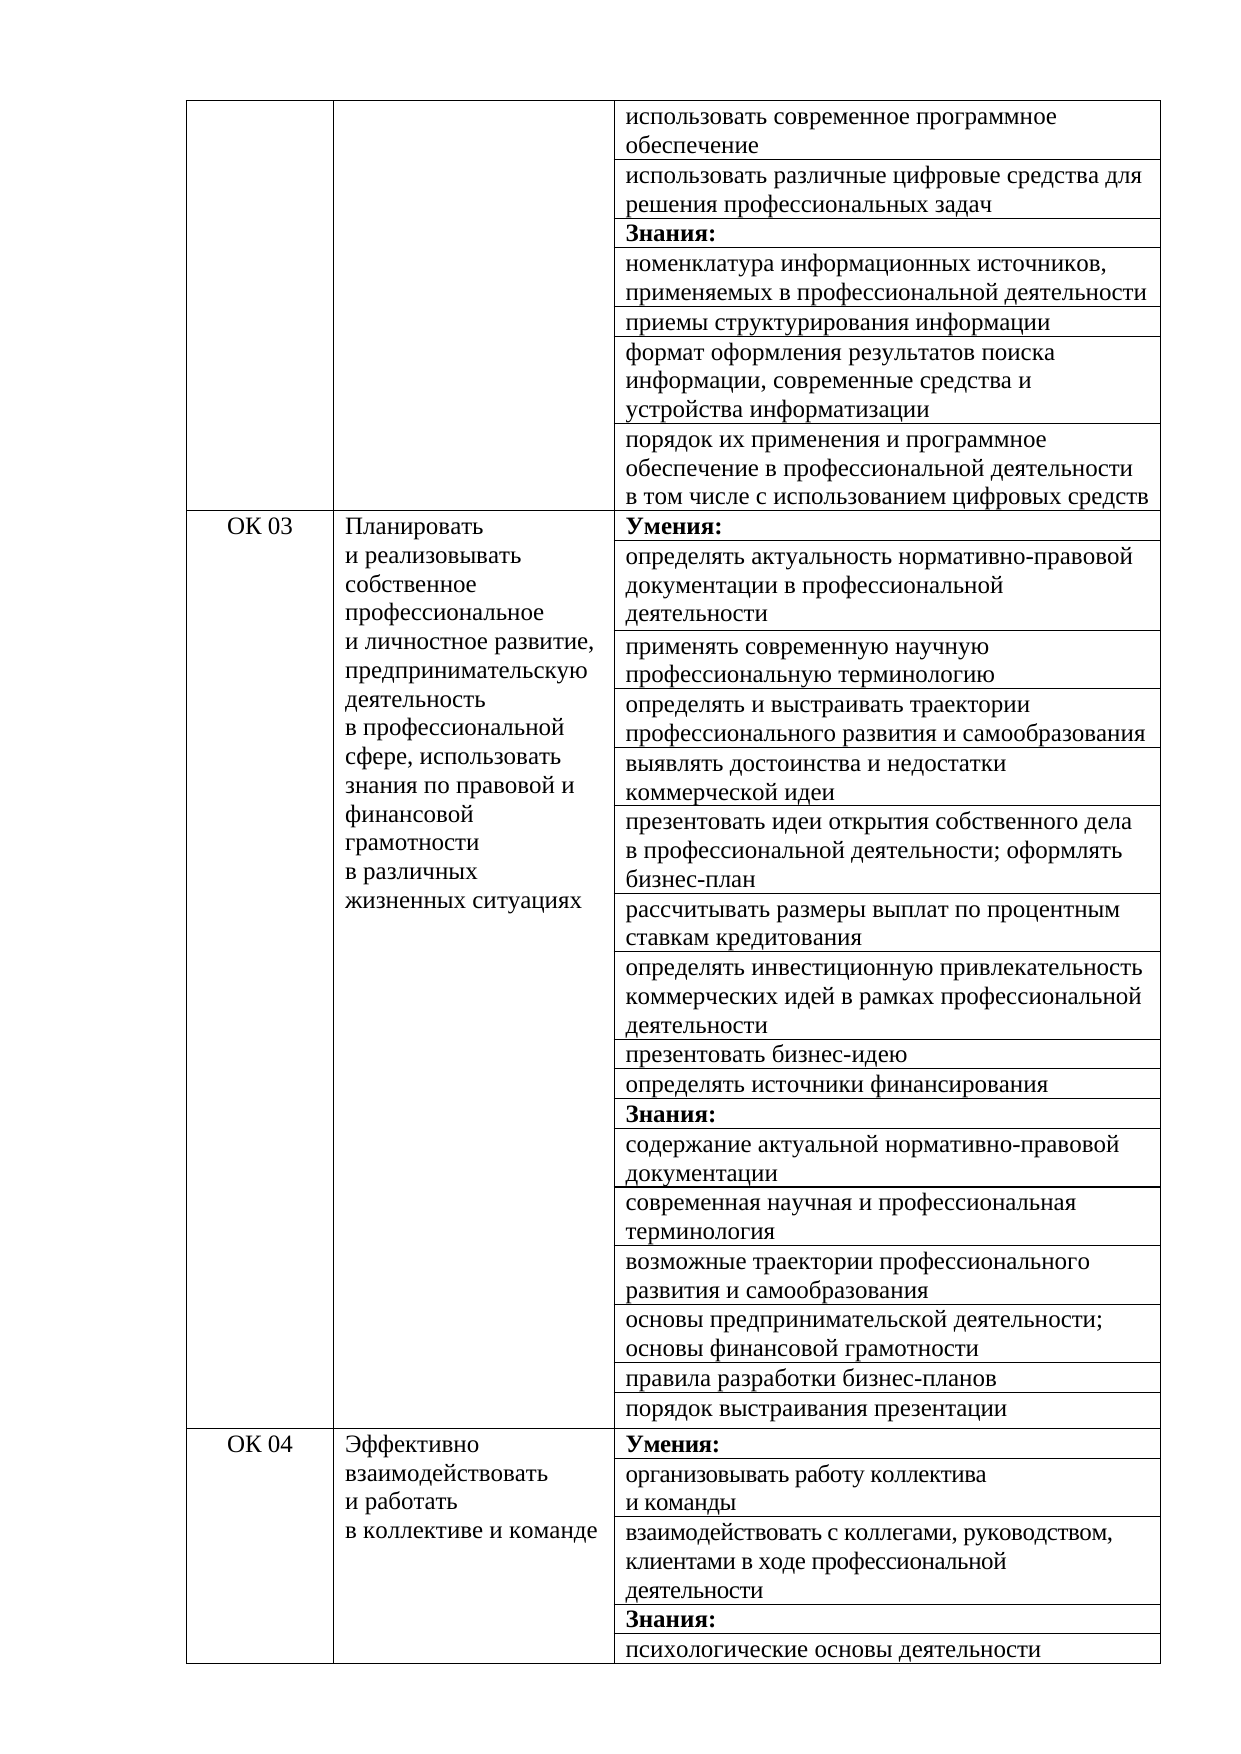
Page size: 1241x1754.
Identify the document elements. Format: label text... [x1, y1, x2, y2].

table_cell содержание актуальной нормативно-правовой документации [615, 1129, 1160, 1186]
table_cell ОК 03 [187, 511, 333, 1428]
table_cell использовать различные цифровые средства для решения профессиональных задач [615, 160, 1160, 217]
table_cell современная научная и профессиональная терминология [615, 1188, 1160, 1245]
table_cell порядок выстраивания презентации [615, 1393, 1160, 1428]
table_cell Умения: [615, 511, 1160, 540]
table_cell выявлять достоинства и недостатки коммерческой идеи [615, 748, 1160, 805]
table_cell рассчитывать размеры выплат по процентным ставкам кредитования [615, 894, 1160, 951]
table_cell применять современную научную профессиональную терминологию [615, 631, 1160, 688]
table_cell Эффективно взаимодействовать и работать в коллективе и команде [334, 1429, 614, 1663]
table_cell определять и выстраивать траектории профессионального развития и самообразования [615, 689, 1160, 747]
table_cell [615, 1634, 1160, 1663]
table_cell возможные траектории профессионального развития и самообразования [615, 1246, 1160, 1303]
table_cell приемы структурирования информации [615, 307, 1160, 336]
table_cell определять источники финансирования [615, 1069, 1160, 1098]
table_cell правила разработки бизнес-планов [615, 1363, 1160, 1392]
table_cell формат оформления результатов поиска информации, современные средства и устройства информатизации [615, 337, 1160, 423]
table_cell взаимодействовать с коллегами, руководством, клиентами в ходе профессиональной деятельности [615, 1517, 1160, 1603]
table_cell презентовать бизнес-идею [615, 1040, 1160, 1068]
table_cell порядок их применения и программное обеспечение в профессиональной деятельности в том числе с использованием цифровых средств [615, 424, 1160, 510]
table_cell организовывать работу коллектива и команды [615, 1459, 1160, 1516]
table_cell Планировать и реализовывать собственное профессиональное и личностное развитие, предпринимательскую деятельность в профессиональной сфере, использовать знания по правовой и финансовой грамотности в различных жизненных ситуациях [334, 511, 614, 1428]
table_cell определять актуальность нормативно-правовой документации в профессиональной деятельности [615, 541, 1160, 630]
table_cell определять инвестиционную привлекательность коммерческих идей в рамках профессиональной деятельности [615, 952, 1160, 1038]
table_cell ОК 04 [187, 1429, 333, 1663]
table_cell Знания: [615, 1605, 1160, 1633]
table_cell Умения: [615, 1429, 1160, 1458]
table_cell использовать современное программное обеспечение [615, 101, 1160, 159]
table_cell номенклатура информационных источников, применяемых в профессиональной деятельности [615, 248, 1160, 306]
table_cell презентовать идеи открытия собственного дела в профессиональной деятельности; оформлять бизнес-план [615, 806, 1160, 893]
table_cell Знания: [615, 1099, 1160, 1128]
table_cell Знания: [615, 219, 1160, 247]
table_cell основы предпринимательской деятельности; основы финансовой грамотности [615, 1305, 1160, 1362]
